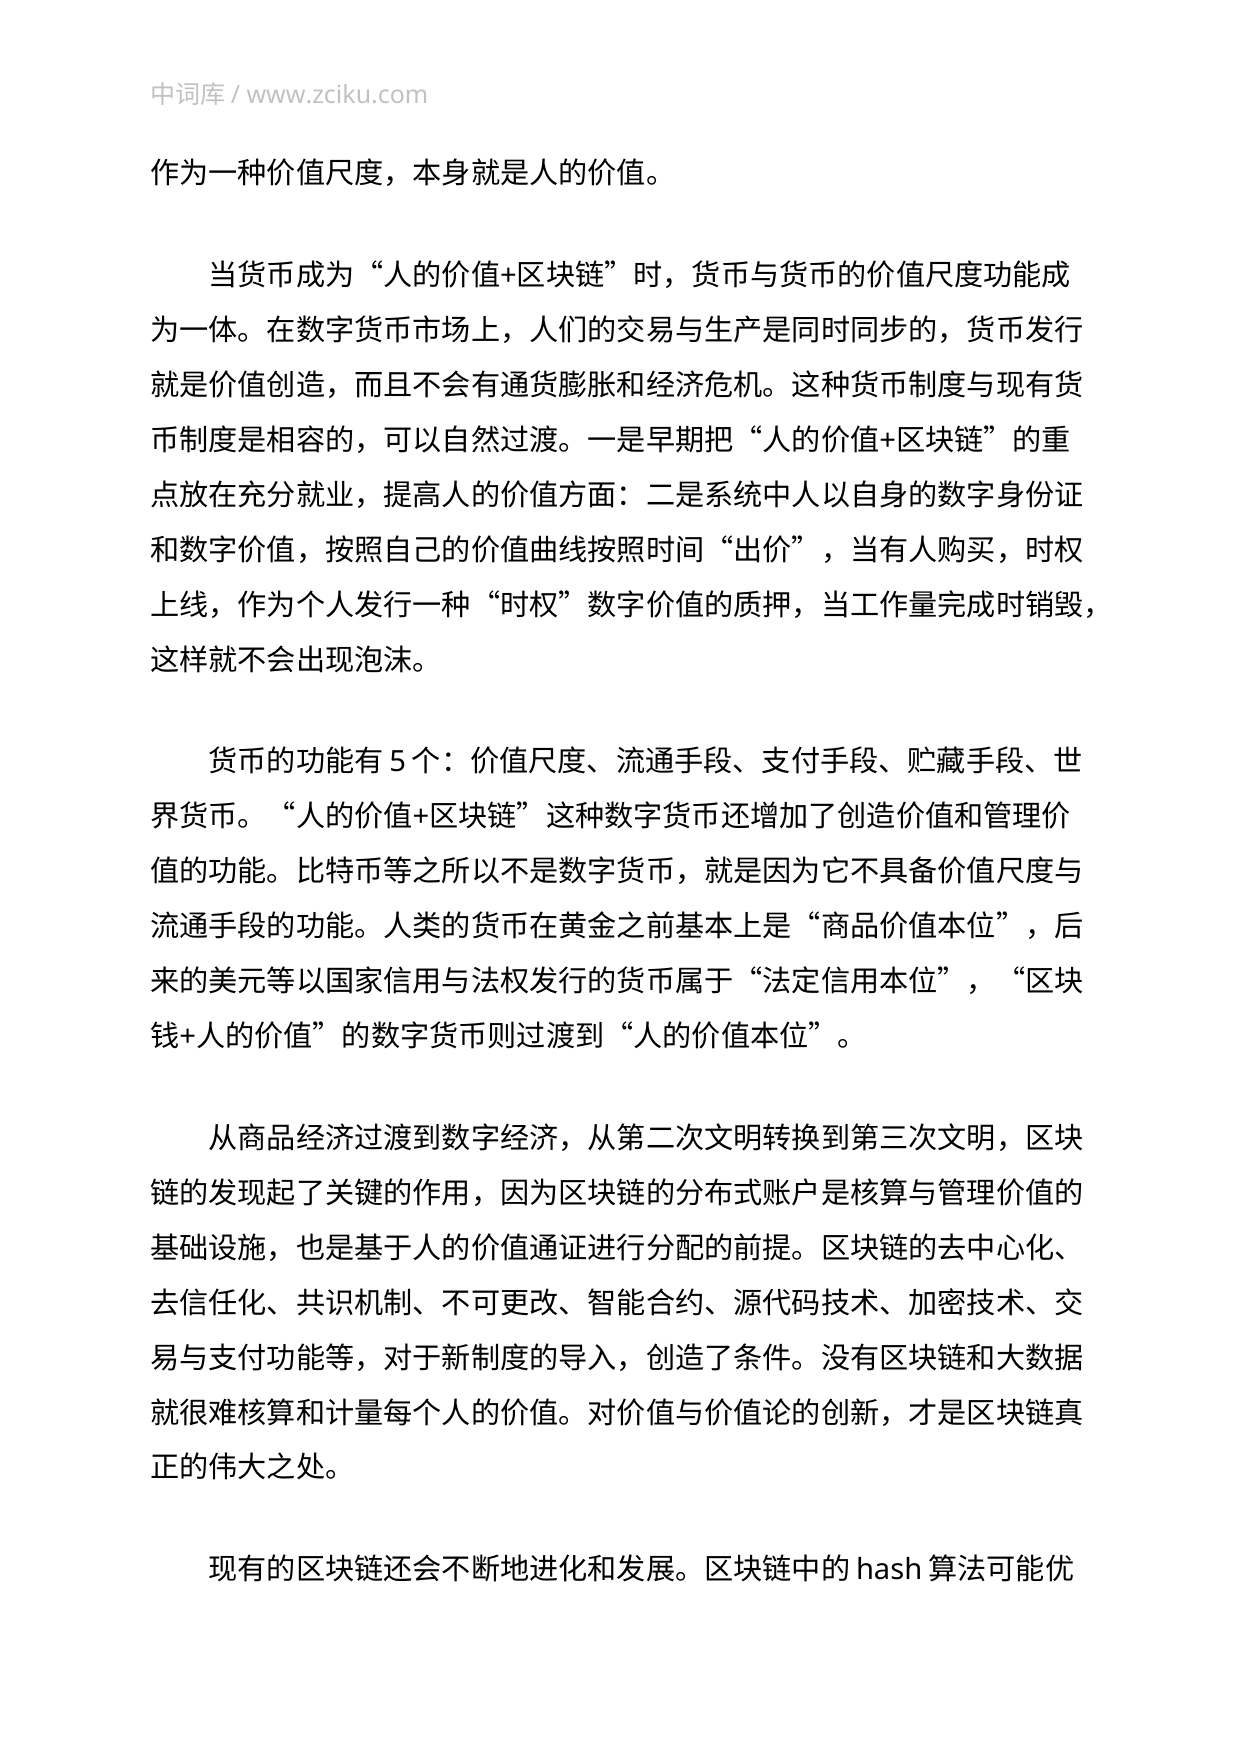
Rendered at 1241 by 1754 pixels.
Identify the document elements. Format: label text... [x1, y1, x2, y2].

text 当货币成为“人的价值+区块链”时，货币与货币的价值尺度功能成为一体。在数字货币市场上，人们的交易与生产是同时同步的，货币发行就是价值创造，而且不会有通货膨胀和经济危机。这种货币制度与现有货币制度是相容的，可以自然过渡。一是早期把“人的价值+区块链”的重点放在充分就业，提高人的价值方面：二是系统中人以自身的数字身份证和数字价值，按照自己的价值曲线按照时间“出价”，当有人购买，时权上线，作为个人发行一种“时权”数字价值的质押，当工作量完成时销毁，这样就不会出现泡沫。 [150, 252, 1090, 678]
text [150, 1546, 1090, 1588]
text 货币的功能有5个：价值尺度、流通手段、支付手段、贮藏手段、世界货币。“人的价值+区块链”这种数字货币还增加了创造价值和管理价值的功能。比特币等之所以不是数字货币，就是因为它不具备价值尺度与流通手段的功能。人类的货币在黄金之前基本上是“商品价值本位”，后来的美元等以国家信用与法权发行的货币属于“法定信用本位”，“区块钱+人的价值”的数字货币则过渡到“人的价值本位”。 [150, 738, 1090, 1055]
text 从商品经济过渡到数字经济，从第二次文明转换到第三次文明，区块链的发现起了关键的作用，因为区块链的分布式账户是核算与管理价值的基础设施，也是基于人的价值通证进行分配的前提。区块链的去中心化、去信任化、共识机制、不可更改、智能合约、源代码技术、加密技术、交易与支付功能等，对于新制度的导入，创造了条件。没有区块链和大数据就很难核算和计量每个人的价值。对价值与价值论的创新，才是区块链真正的伟大之处。 [150, 1115, 1090, 1486]
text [150, 150, 1090, 192]
